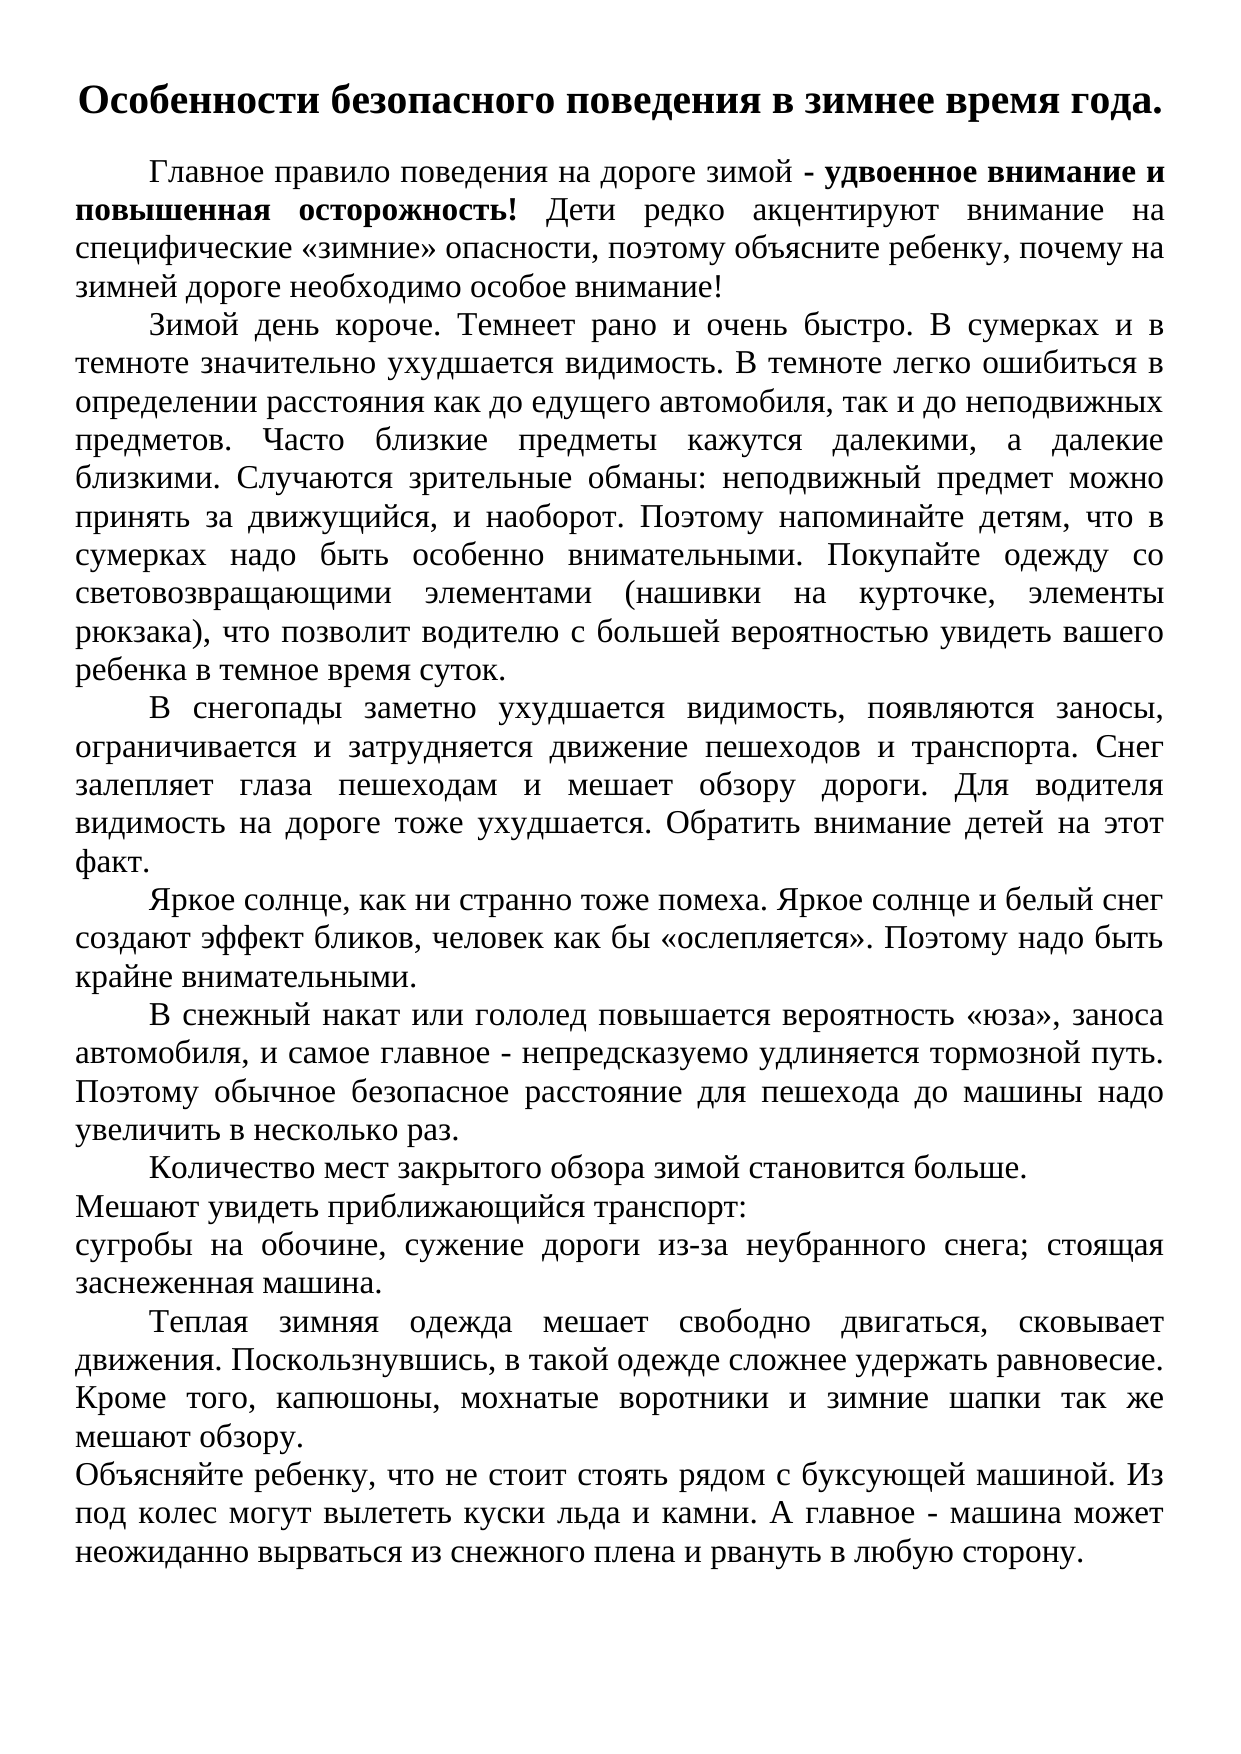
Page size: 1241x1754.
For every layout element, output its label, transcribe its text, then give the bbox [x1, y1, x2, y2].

text Количество мест закрытого обзора зимой становится больше. [75, 1148, 1165, 1186]
text Мешают увидеть приближающийся транспорт: [75, 1186, 1165, 1224]
text Яркое солнце, как ни странно тоже помеха. Яркое солнце и белый снег создают эффект бликов, человек как бы «ослепляется». Поэтому надо быть крайне внимательными. [75, 879, 1165, 994]
text В снегопады заметно ухудшается видимость, появляются заносы, ограничивается и затрудняется движение пешеходов и транспорта. Снег залепляет глаза пешеходам и мешает обзору дороги. Для водителя видимость на дороге тоже ухудшается. Обратить внимание детей на этот факт. [75, 688, 1165, 879]
text Особенности безопасного поведения в зимнее время года. [75, 75, 1165, 123]
text Главное правило поведения на дороге зимой - удвоенное внимание и повышенная осторожность! Дети редко акцентируют внимание на специфические «зимние» опасности, поэтому объясните ребенку, почему на зимней дороге необходимо особое внимание! [75, 151, 1165, 304]
text сугробы на обочине, сужение дороги из-за неубранного снега; стоящая заснеженная машина. [75, 1224, 1165, 1301]
text Зимой день короче. Темнеет рано и очень быстро. В сумерках и в темноте значительно ухудшается видимость. В темноте легко ошибиться в определении расстояния как до едущего автомобиля, так и до неподвижных предметов. Часто близкие предметы кажутся далекими, а далекие близкими. Случаются зрительные обманы: неподвижный предмет можно принять за движущийся, и наоборот. Поэтому напоминайте детям, что в сумерках надо быть особенно внимательными. Покупайте одежду со световозвращающими элементами (нашивки на курточке, элементы рюкзака), что позволит водителю с большей вероятностью увидеть вашего ребенка в темное время суток. [75, 304, 1165, 688]
text Теплая зимняя одежда мешает свободно двигаться, сковывает движения. Поскользнувшись, в такой одежде сложнее удержать равновесие. Кроме того, капюшоны, мохнатые воротники и зимние шапки так же мешают обзору. [75, 1301, 1165, 1454]
text Объясняйте ребенку, что не стоит стоять рядом с буксующей машиной. Из под колес могут вылететь куски льда и камни. А главное - машина может неожиданно вырваться из снежного плена и рвануть в любую сторону. [75, 1454, 1165, 1569]
text В снежный накат или гололед повышается вероятность «юза», заноса автомобиля, и самое главное - непредсказуемо удлиняется тормозной путь. Поэтому обычное безопасное расстояние для пешехода до машины надо увеличить в несколько раз. [75, 994, 1165, 1148]
